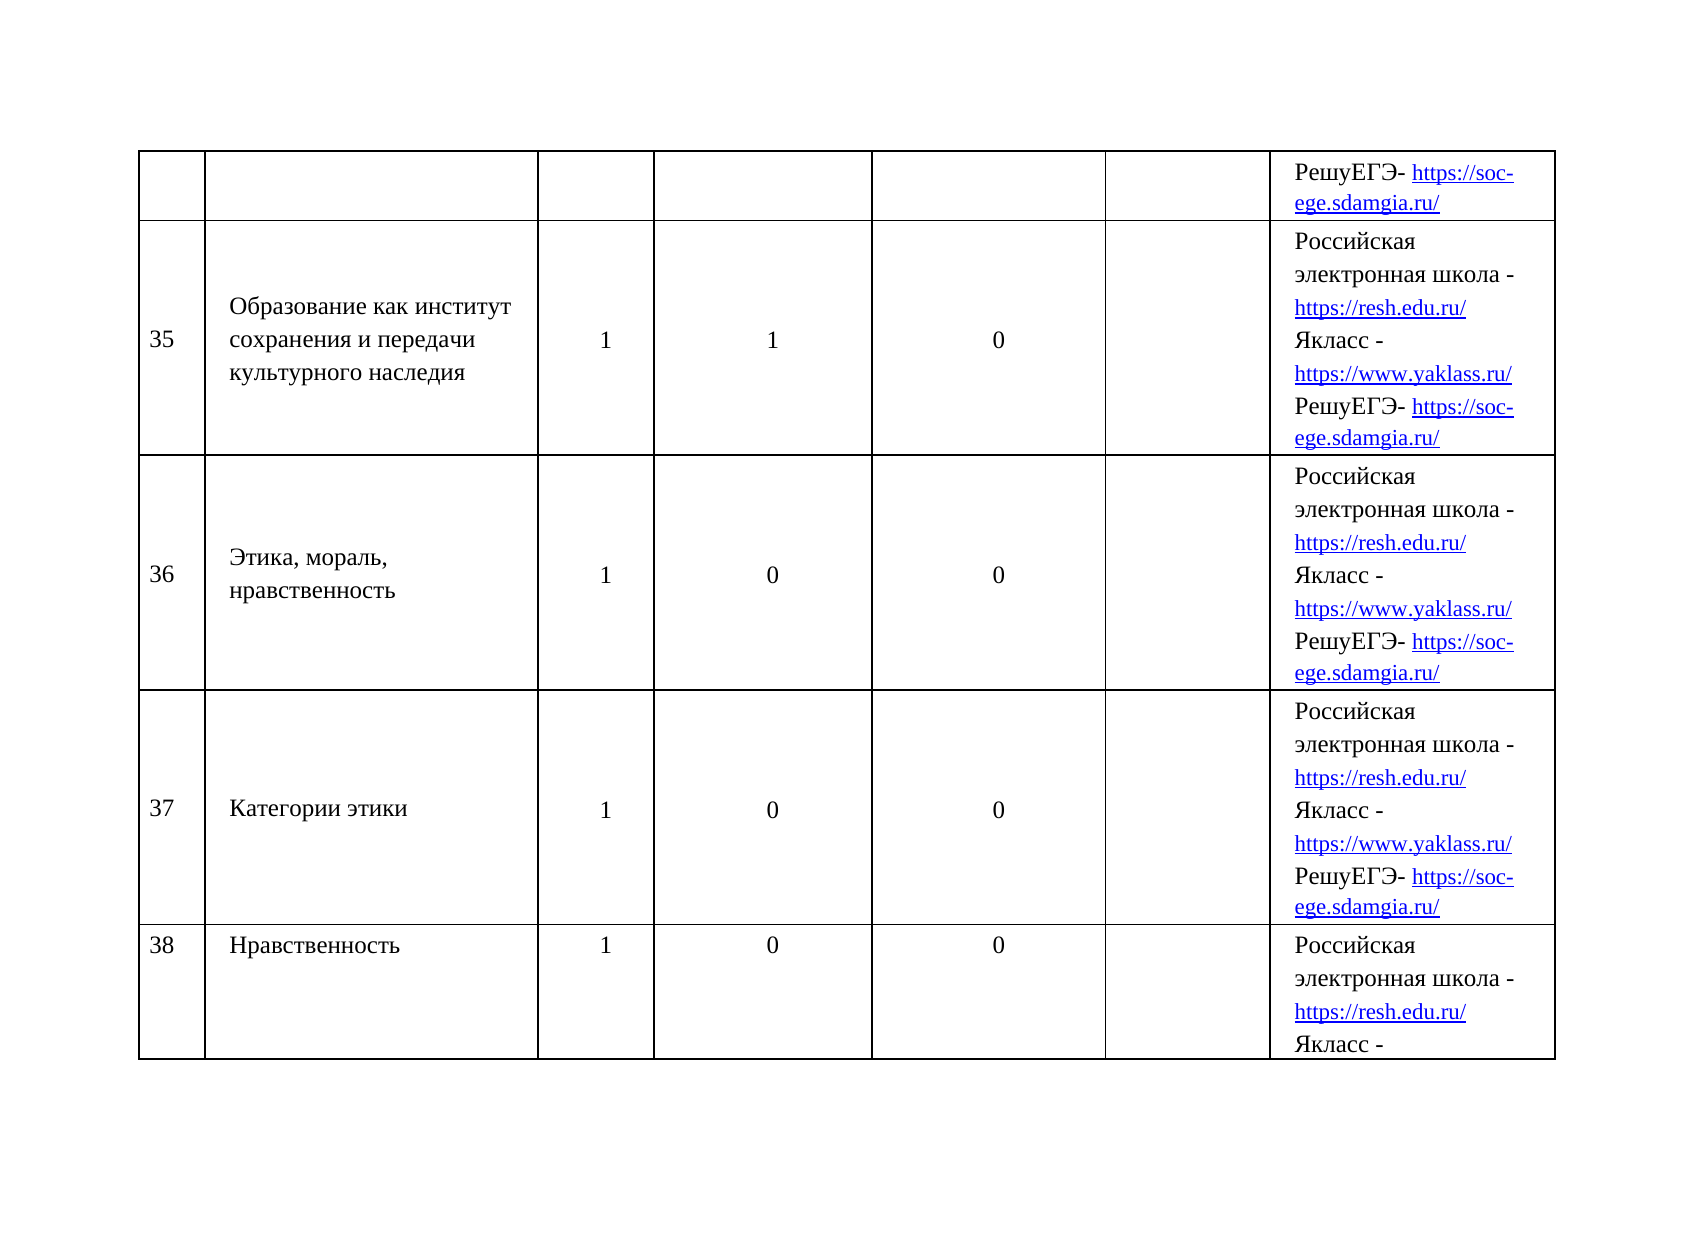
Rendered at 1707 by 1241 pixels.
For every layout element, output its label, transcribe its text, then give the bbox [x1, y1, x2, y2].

table_cell 1 [539, 456, 653, 689]
table_cell 1 [539, 925, 653, 1058]
table_cell Категории этики [206, 691, 537, 924]
table_cell Образование как институт сохранения и передачи культурного наследия [206, 221, 537, 454]
table_cell 0 [873, 152, 1105, 219]
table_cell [1271, 691, 1554, 924]
table_cell 34 [140, 152, 204, 219]
table_cell 0 [655, 691, 871, 924]
table_cell 0 [655, 456, 871, 689]
table_cell 0 [655, 152, 871, 219]
table_cell Российская электронная школа - https://resh.edu.ru/ Якласс - https://www.yaklass.ru/ РешуЕГЭ- https://soc-ege.sdamgia.ru/ [1271, 456, 1554, 689]
table_cell [1106, 925, 1269, 1058]
table_cell 1 [539, 221, 653, 454]
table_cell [1271, 152, 1554, 219]
table_cell 1 [539, 152, 653, 219]
table_cell [1106, 691, 1269, 924]
table_cell 0 [655, 925, 871, 1058]
table_cell Нравственность [206, 925, 537, 1058]
table_cell 36 [140, 456, 204, 689]
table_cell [1271, 925, 1554, 1058]
table_cell [1106, 152, 1269, 219]
table_cell 1 [539, 691, 653, 924]
table_cell 37 [140, 691, 204, 924]
table_cell [1106, 456, 1269, 689]
table_cell 1 [655, 221, 871, 454]
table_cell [206, 152, 537, 219]
table_cell 0 [873, 221, 1105, 454]
table_cell 0 [873, 456, 1105, 689]
table_cell 38 [140, 925, 204, 1058]
table_cell 0 [873, 925, 1105, 1058]
table_cell [1106, 221, 1269, 454]
table_cell 0 [873, 691, 1105, 924]
table_cell Этика, мораль, нравственность [206, 456, 537, 689]
table_cell Российская электронная школа - https://resh.edu.ru/ Якласс - https://www.yaklass.ru/ РешуЕГЭ- https://soc-ege.sdamgia.ru/ [1271, 221, 1554, 454]
table_cell 35 [140, 221, 204, 454]
